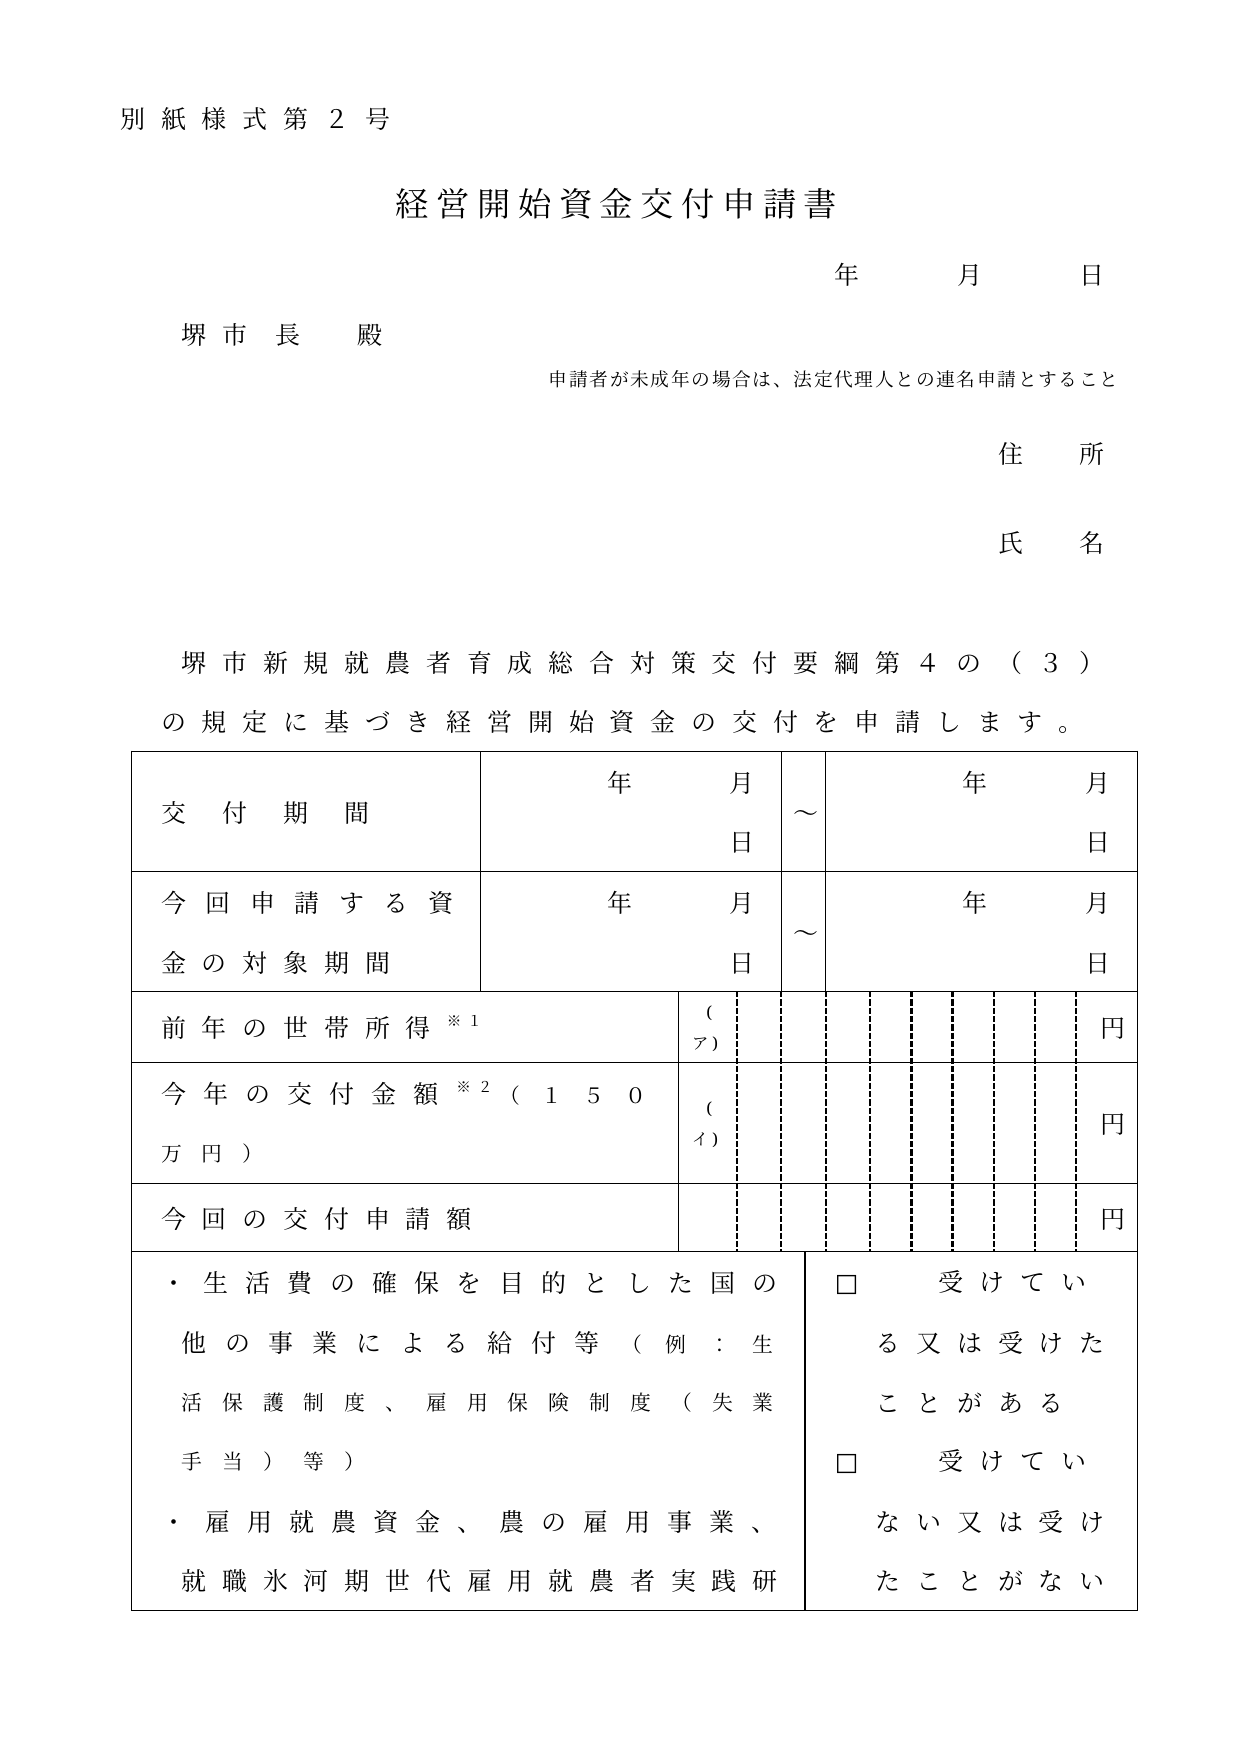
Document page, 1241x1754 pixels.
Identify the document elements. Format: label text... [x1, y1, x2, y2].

table_cell 前年の世帯所得※１ [132, 992, 678, 1062]
text 別紙様式第２号 [119, 87, 1120, 147]
table_header 年 月 日 [481, 752, 781, 871]
table_cell [1035, 1063, 1076, 1182]
table_cell [826, 992, 870, 1062]
table_cell 円 [1076, 992, 1137, 1062]
table_cell [781, 1063, 826, 1182]
table_cell ～ [782, 872, 825, 991]
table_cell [806, 1252, 1137, 1610]
text 堺市長 殿 [120, 304, 1120, 363]
table_cell [994, 1184, 1034, 1251]
table_cell 年 月 日 [826, 872, 1137, 991]
table_cell (ア) [679, 992, 737, 1062]
table_cell [870, 1184, 911, 1251]
table_cell [911, 1184, 952, 1251]
text 氏 名 [142, 512, 1120, 572]
table_cell 今回の交付申請額 [132, 1184, 678, 1251]
table_cell [826, 1184, 870, 1251]
table_cell [679, 1184, 737, 1251]
table_cell [953, 992, 993, 1062]
table_cell [994, 992, 1034, 1062]
table_cell [1035, 992, 1076, 1062]
text 申請者が未成年の場合は、法定代理人との連名申請とすること [120, 363, 1120, 393]
table_cell (イ) [679, 1063, 737, 1182]
title 経営開始資金交付申請書 [120, 172, 1120, 232]
table_cell 今年の交付金額※２（１５０万円） [132, 1063, 678, 1182]
table_cell [737, 992, 781, 1062]
table_cell [870, 1063, 911, 1182]
table_cell [737, 1063, 781, 1182]
text 堺市新規就農者育成総合対策交付要綱第４の（３）の規定に基づき経営開始資金の交付を申請します。 [142, 631, 1120, 751]
table_cell [953, 1063, 993, 1182]
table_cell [132, 1252, 804, 1610]
table_cell [911, 1063, 952, 1182]
text 年 月 日 [142, 244, 1120, 304]
table_cell [826, 1063, 870, 1182]
table_cell 円 [1076, 1184, 1137, 1251]
table_cell 円 [1076, 1063, 1137, 1182]
table_cell [781, 992, 826, 1062]
table_header 年 月 日 [826, 752, 1137, 871]
table_cell 年 月 日 [481, 872, 781, 991]
text 住 所 [142, 423, 1120, 482]
table_header ～ [782, 752, 825, 871]
table_cell [1035, 1184, 1076, 1251]
table_header 交 付 期 間 [132, 752, 480, 871]
table_cell 今回申請する資金の対象期間 [132, 872, 480, 991]
table_cell [911, 992, 952, 1062]
table_cell [994, 1063, 1034, 1182]
table_cell [737, 1184, 781, 1251]
table_cell [953, 1184, 993, 1251]
table_cell [870, 992, 911, 1062]
table_cell [781, 1184, 826, 1251]
